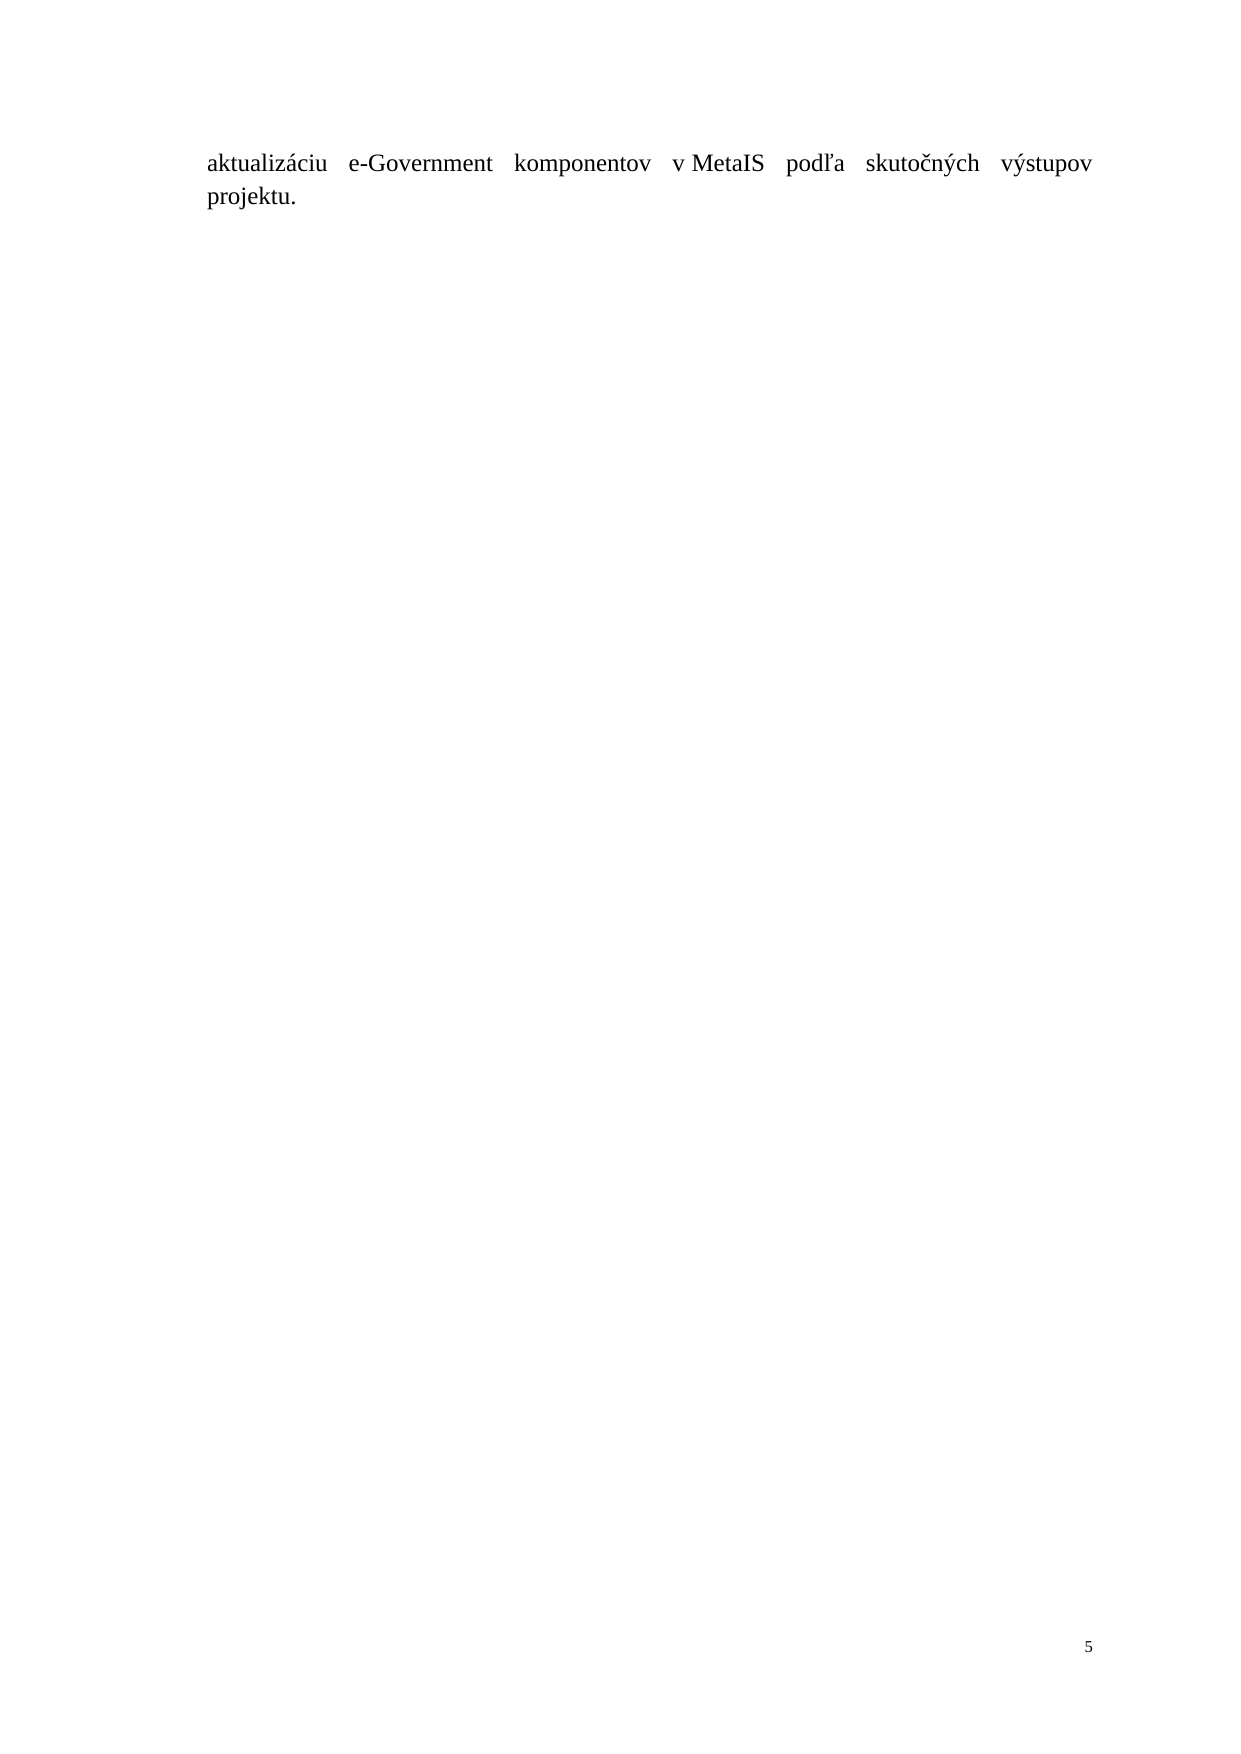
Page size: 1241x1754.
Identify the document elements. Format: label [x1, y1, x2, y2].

list [148, 148, 1092, 209]
